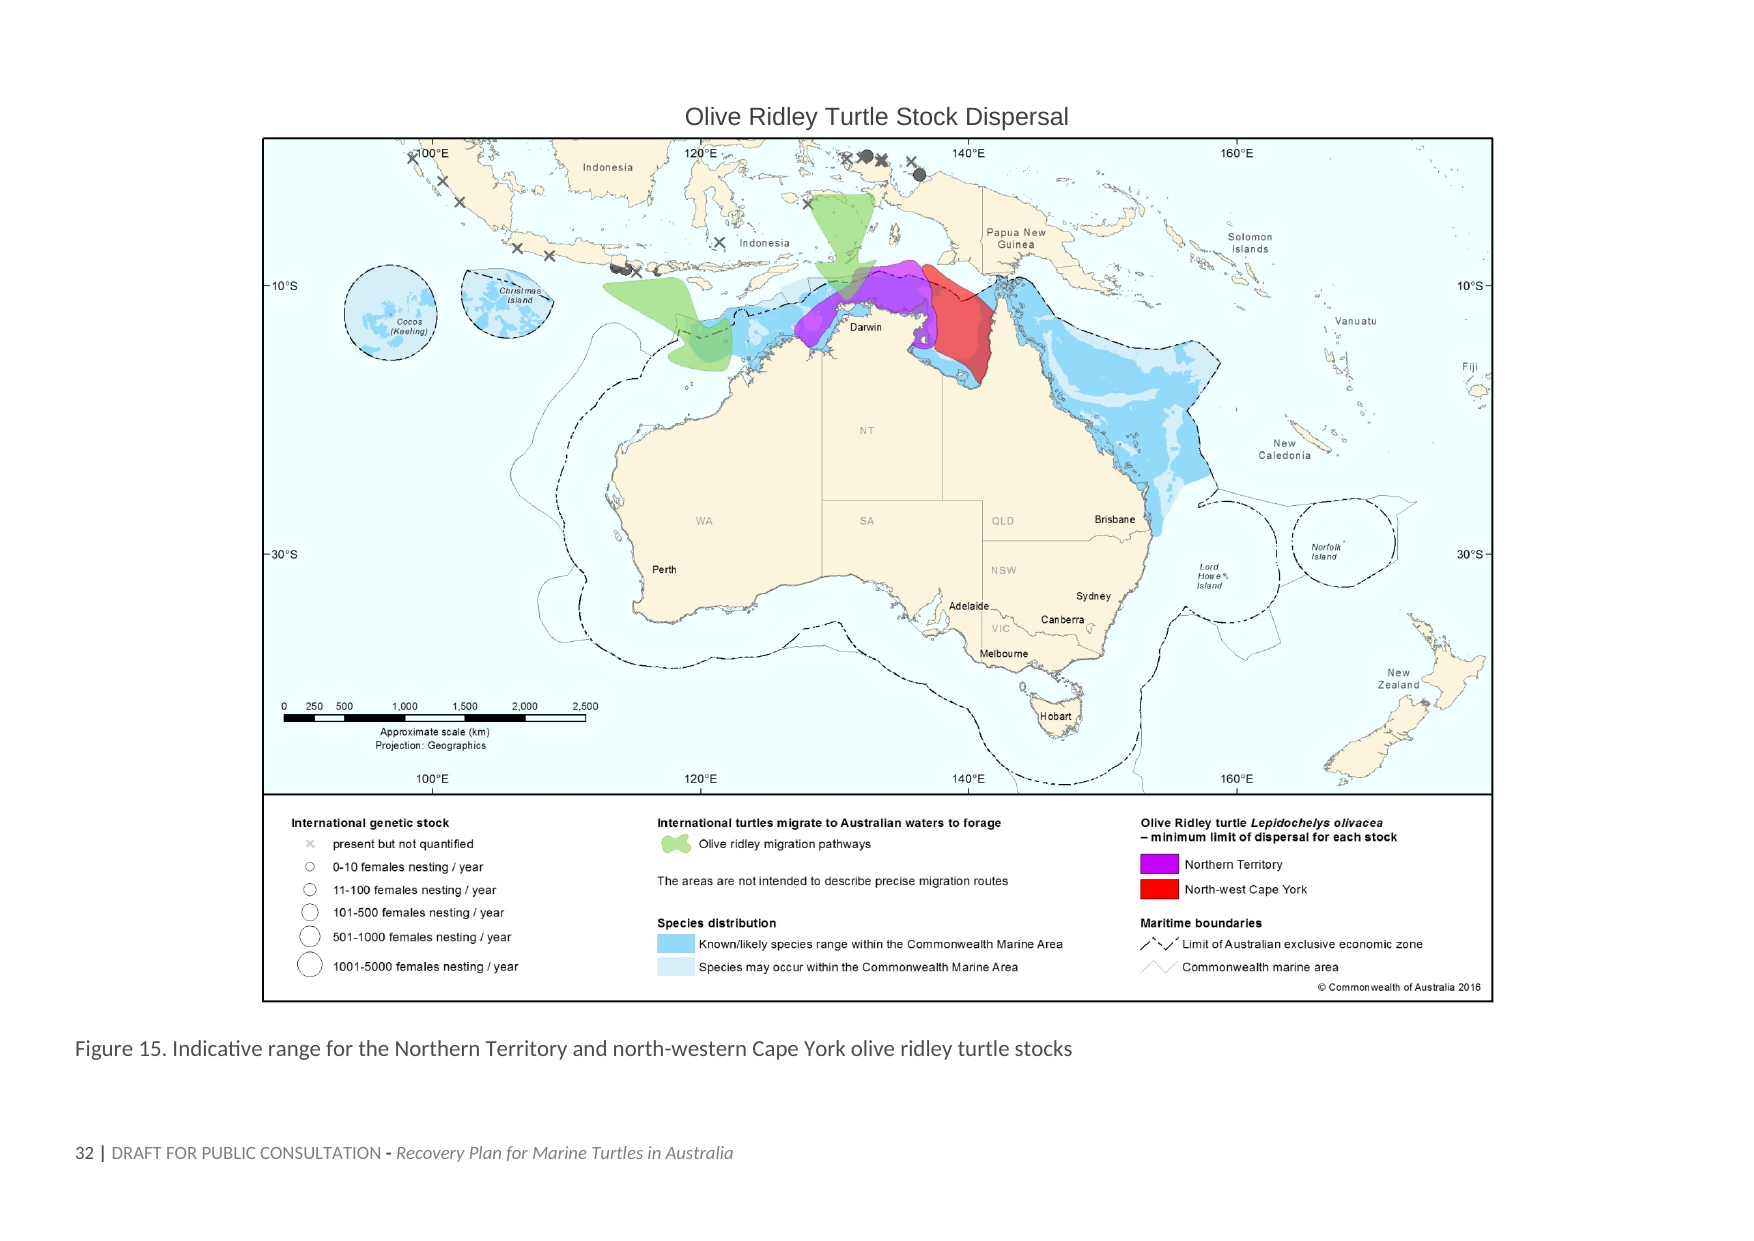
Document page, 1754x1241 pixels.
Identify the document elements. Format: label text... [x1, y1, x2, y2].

text Figure 15. Indicative range for the Northern Territory and north-western Cape York olive ridley turtle stocks [75, 1034, 1679, 1062]
text Olive Ridley Turtle Stock Dispersal [75, 101, 1679, 130]
picture [256, 133, 1498, 1007]
